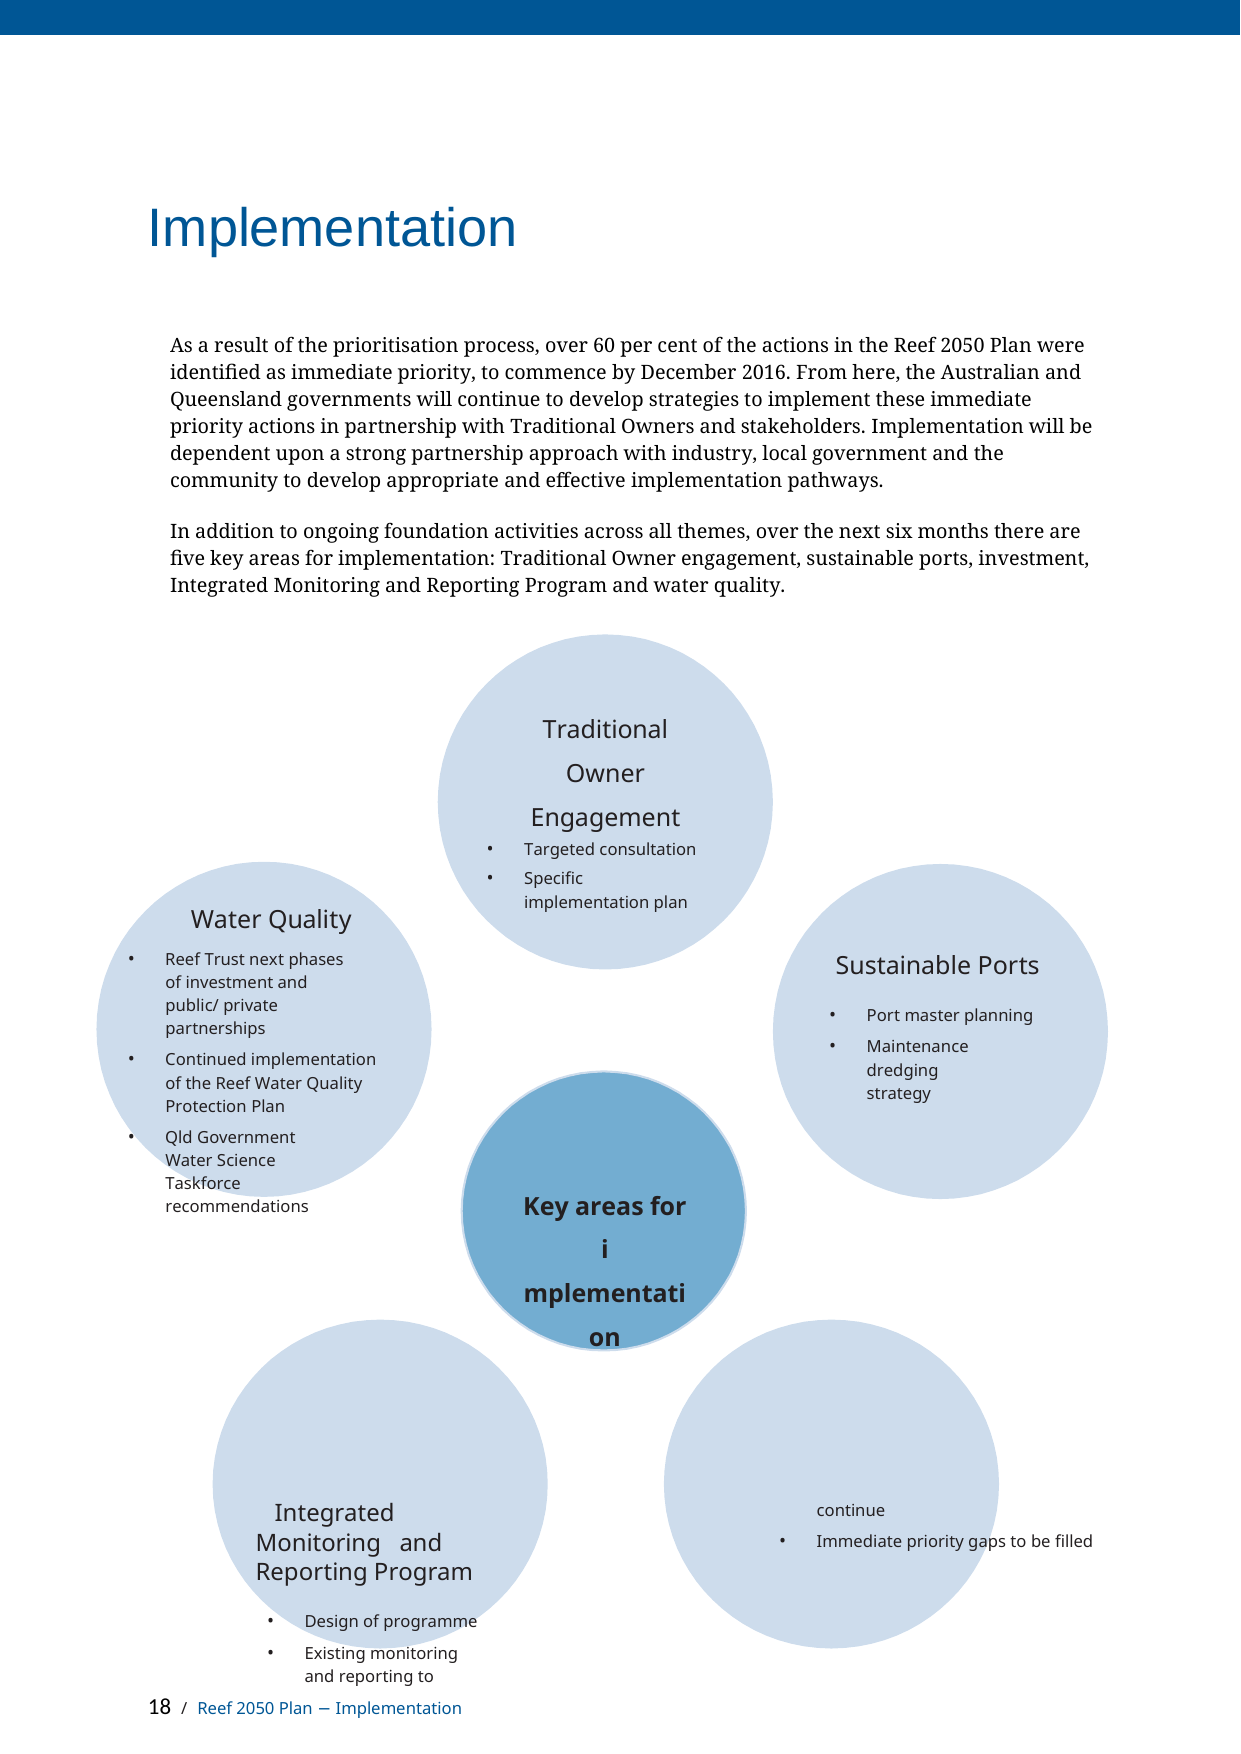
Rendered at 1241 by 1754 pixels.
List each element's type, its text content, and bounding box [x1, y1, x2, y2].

text Taskforce recommendations [165, 1172, 385, 1217]
list Maintenance dredging strategy [829, 1033, 1006, 1104]
list Port master planning [829, 1001, 1240, 1026]
list Existing monitoring and reporting to continue [267, 1639, 492, 1688]
subtitle Key areas for implementation [518, 1188, 691, 1354]
list Immediate priority gaps to be filled [779, 1527, 1224, 1553]
text As a result of the prioritisation process, over 60 per cent of the actions in the Reef 2050 Plan were identified as immediate priority, to commence by December 2016. From here, the Australian and Queensland governments will continue to develop strategies to implement these immediate priority actions in partnership with Traditional Owners and stakeholders. Implementation will be dependent upon a strong partnership approach with industry, local government and the community to develop appropriate and effective implementation pathways. [170, 331, 1107, 493]
list Reef Trust next phases of investment and public/ private partnerships [128, 945, 358, 1039]
list Targeted consultation [486, 843, 701, 858]
list Continued implementation of the Reef Water Quality Protection Plan [128, 1046, 378, 1117]
list Existing monitoring and reporting to continue [779, 1498, 1224, 1521]
text In addition to ongoing foundation activities across all themes, over the next six months there are five key areas for implementation: Traditional Owner engagement, sustainable ports, investment, Integrated Monitoring and Reporting Program and water quality. [170, 517, 1107, 598]
subtitle Traditional Owner Engagement [509, 711, 701, 833]
subtitle Integrated Monitoring and Reporting Program [255, 1498, 508, 1586]
subtitle Sustainable Ports [706, 947, 1169, 981]
list Specific implementation plan [486, 865, 689, 913]
subtitle Water Quality [191, 902, 385, 936]
list Qld Government Water Science [128, 1123, 296, 1171]
list Design of programme [267, 1607, 508, 1633]
subtitle Implementation [148, 196, 1240, 258]
